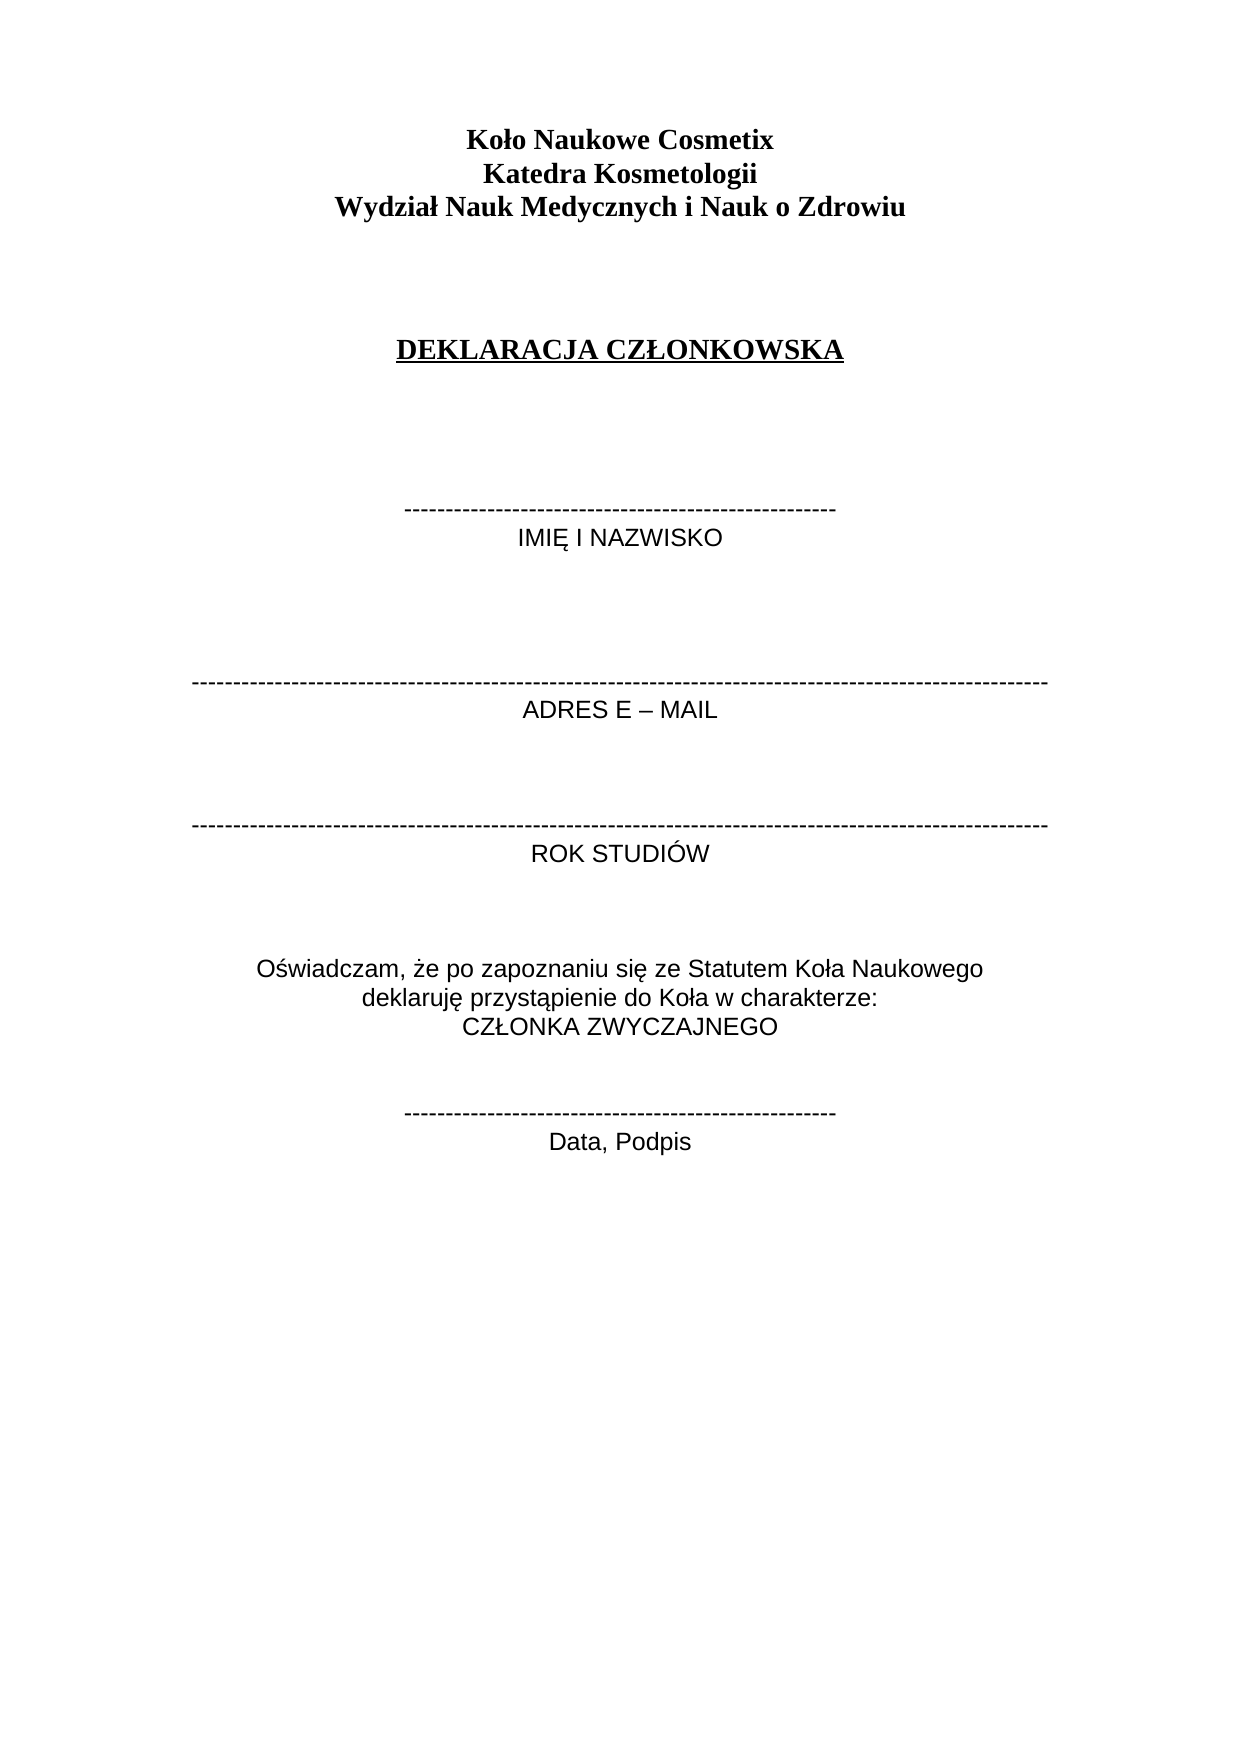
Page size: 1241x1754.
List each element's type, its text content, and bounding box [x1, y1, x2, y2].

text ------------------------------------------------------------------------------------------------------- [148, 810, 1093, 839]
text IMIĘ I NAZWISKO [148, 523, 1093, 551]
text Data, Podpis [148, 1126, 1093, 1155]
text ---------------------------------------------------- [148, 494, 1093, 523]
text Koło Naukowe Cosmetix [148, 122, 1093, 156]
text Katedra Kosmetologii [148, 156, 1093, 189]
text Wydział Nauk Medycznych i Nauk o Zdrowiu [148, 189, 1093, 223]
text ---------------------------------------------------- [148, 1098, 1093, 1126]
text ------------------------------------------------------------------------------------------------------- [148, 666, 1093, 695]
text deklaruję przystąpienie do Koła w charakterze: [148, 983, 1093, 1011]
text CZŁONKA ZWYCZAJNEGO [148, 1011, 1093, 1040]
text DEKLARACJA CZŁONKOWSKA [148, 332, 1093, 365]
text ADRES E – MAIL [148, 695, 1093, 724]
text ROK STUDIÓW [148, 839, 1093, 868]
text Oświadczam, że po zapoznaniu się ze Statutem Koła Naukowego [148, 954, 1093, 983]
